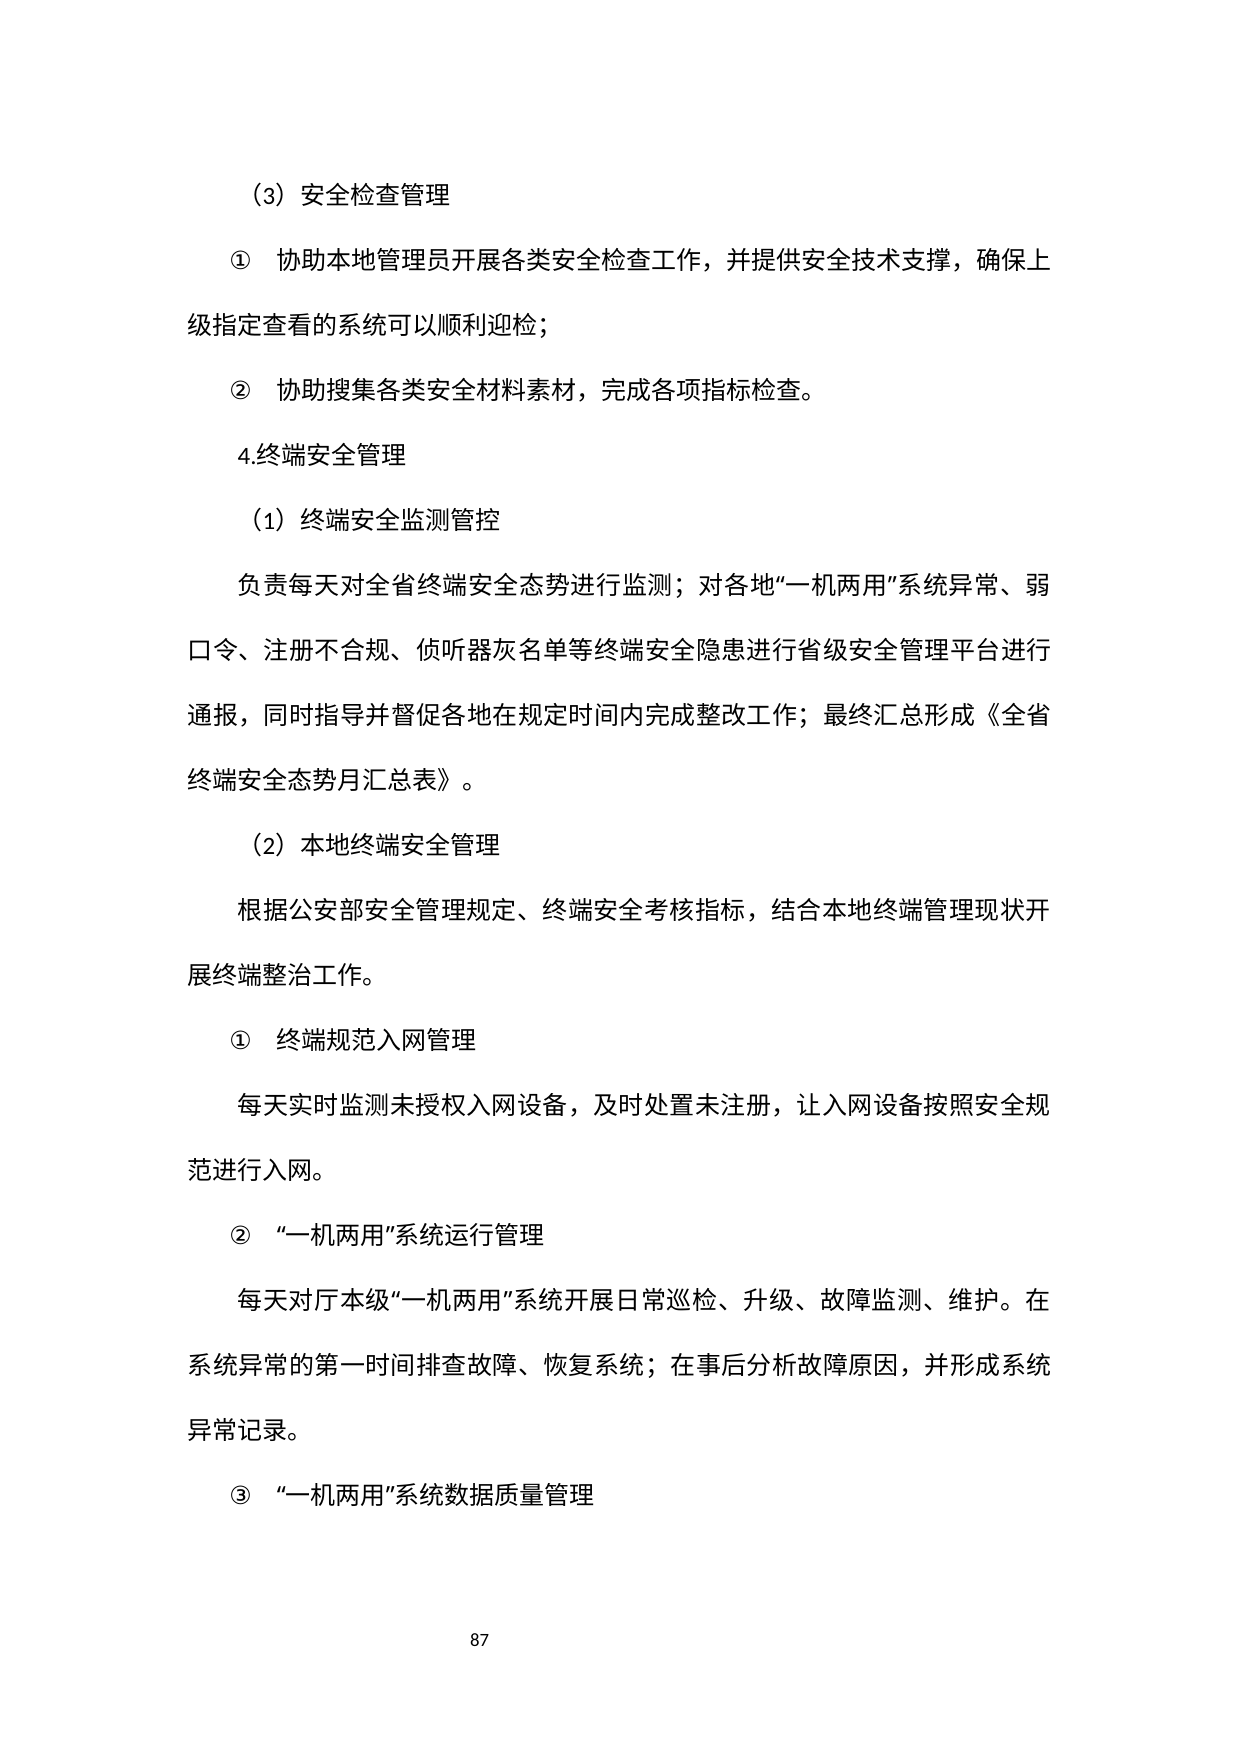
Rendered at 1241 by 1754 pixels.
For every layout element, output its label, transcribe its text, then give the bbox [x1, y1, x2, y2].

text 每天实时监测未授权入网设备，及时处置未注册，让入网设备按照安全规范进行入网。 [187, 1072, 1053, 1202]
text ① 协助本地管理员开展各类安全检查工作，并提供安全技术支撑，确保上级指定查看的系统可以顺利迎检； [187, 227, 1053, 357]
text 每天对厅本级“一机两用”系统开展日常巡检、升级、故障监测、维护。在系统异常的第一时间排查故障、恢复系统；在事后分析故障原因，并形成系统异常记录。 [187, 1267, 1053, 1462]
text ② 协助搜集各类安全材料素材，完成各项指标检查。 [187, 357, 1053, 422]
text ① 终端规范入网管理 [187, 1007, 1053, 1072]
text ② “一机两用”系统运行管理 [187, 1202, 1053, 1267]
text （2）本地终端安全管理 [187, 812, 1053, 877]
text （3）安全检查管理 [187, 162, 1053, 227]
text ③ “一机两用”系统数据质量管理 [187, 1462, 1053, 1527]
text 根据公安部安全管理规定、终端安全考核指标，结合本地终端管理现状开展终端整治工作。 [187, 877, 1053, 1007]
text 负责每天对全省终端安全态势进行监测；对各地“一机两用”系统异常、弱口令、注册不合规、侦听器灰名单等终端安全隐患进行省级安全管理平台进行通报，同时指导并督促各地在规定时间内完成整改工作；最终汇总形成《全省终端安全态势月汇总表》。 [187, 552, 1053, 812]
text 4.终端安全管理 [187, 422, 1053, 487]
text （1）终端安全监测管控 [187, 487, 1053, 552]
